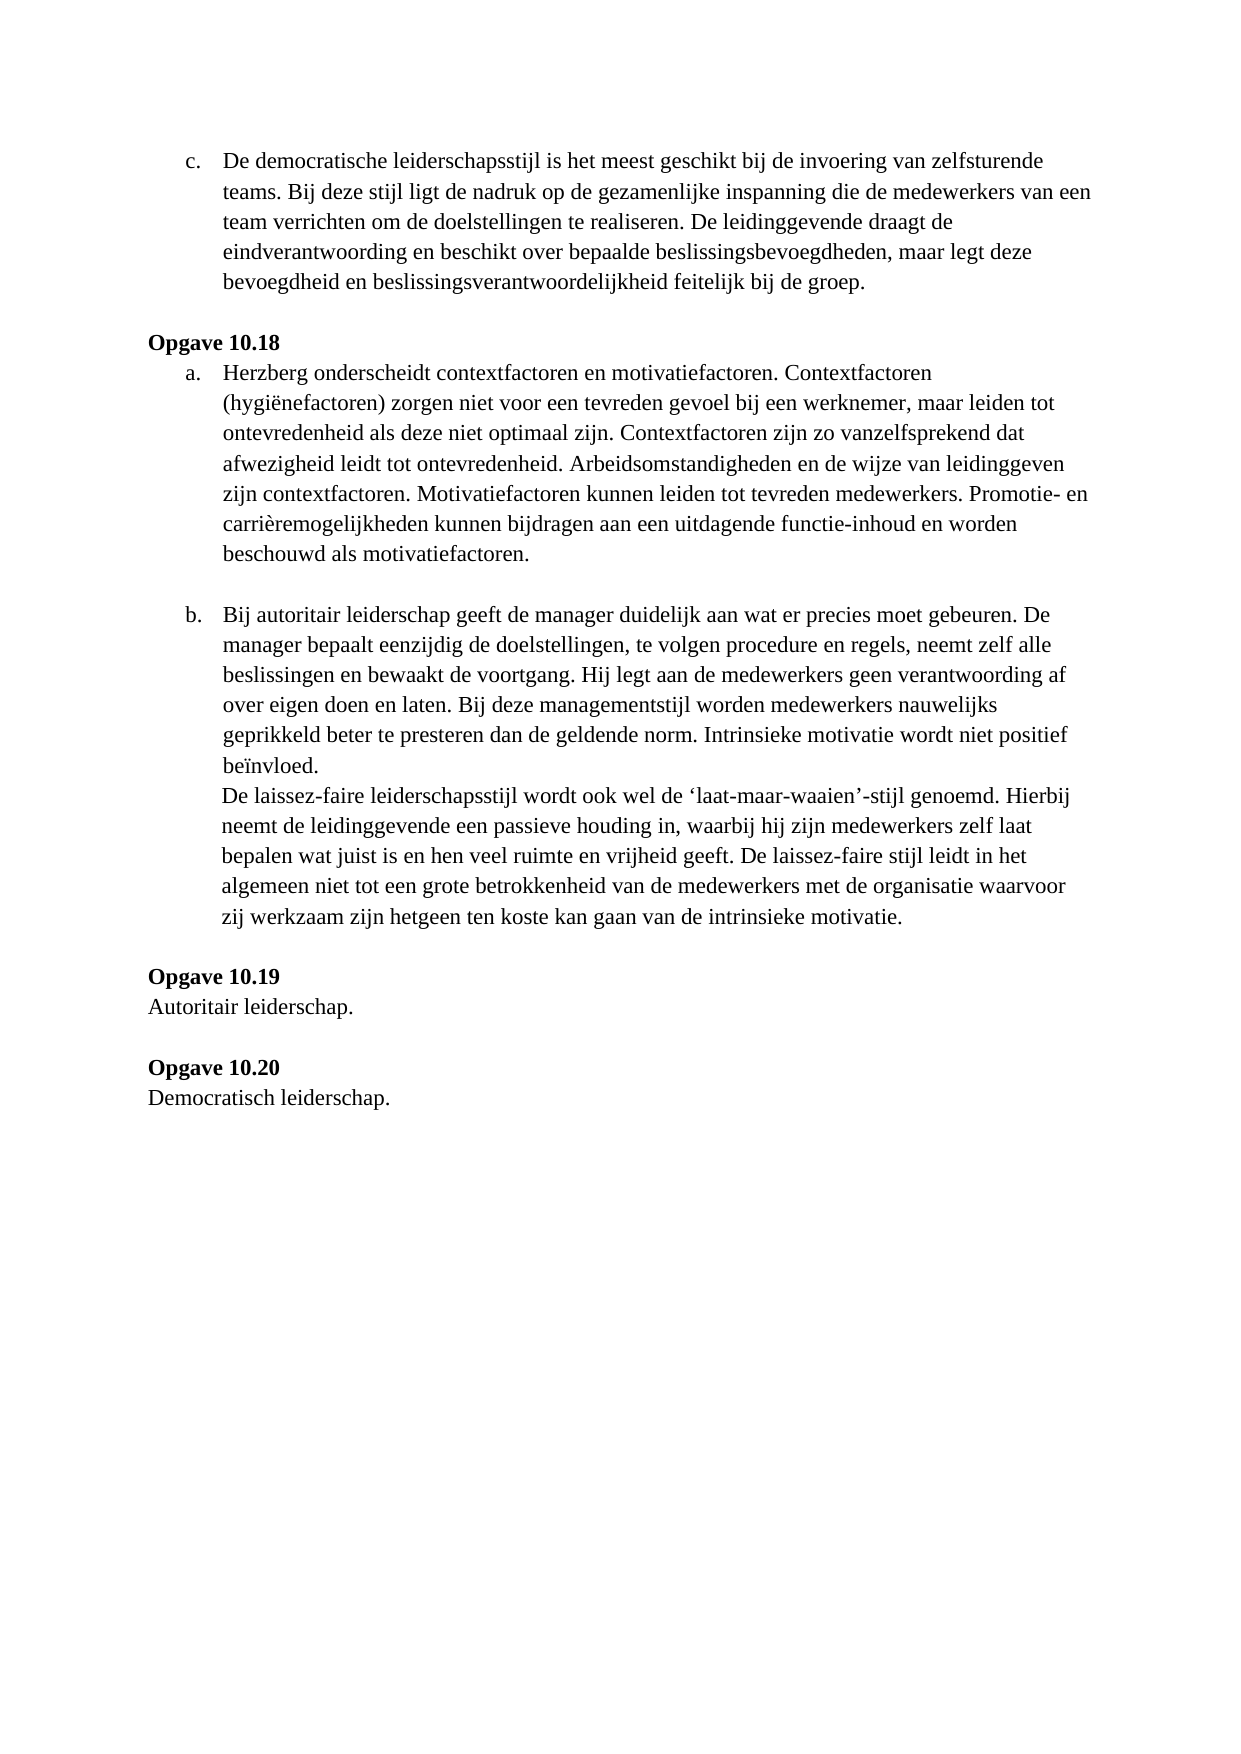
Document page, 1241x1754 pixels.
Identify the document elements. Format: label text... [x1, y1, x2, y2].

text Opgave 10.18 [148, 329, 1093, 355]
text Autoritair leiderschap. [148, 993, 1093, 1020]
list Bij autoritair leiderschap geeft de manager duidelijk aan wat er precies moet gebeuren. De manager bepaalt eenzijdig de doelstellingen, te volgen procedure en regels, neemt zelf alle beslissingen en bewaakt de voortgang. Hij legt aan de medewerkers geen verantwoording af over eigen doen en laten. Bij deze managementstijl worden medewerkers nauwelijks geprikkeld beter te presteren dan de geldende norm. Intrinsieke motivatie wordt niet positief beïnvloed. [185, 601, 1093, 778]
list Herzberg onderscheidt contextfactoren en motivatiefactoren. Contextfactoren (hygiënefactoren) zorgen niet voor een tevreden gevoel bij een werknemer, maar leiden tot ontevredenheid als deze niet optimaal zijn. Contextfactoren zijn zo vanzelfsprekend dat afwezigheid leidt tot ontevredenheid. Arbeidsomstandigheden en de wijze van leidinggeven zijn contextfactoren. Motivatiefactoren kunnen leiden tot tevreden medewerkers. Promotie- en carrièremogelijkheden kunnen bijdragen aan een uitdagende functie-inhoud en worden beschouwd als motivatiefactoren. [185, 359, 1093, 567]
text Opgave 10.20 [148, 1054, 1093, 1080]
text Democratisch leiderschap. [148, 1084, 1093, 1110]
list De democratische leiderschapsstijl is het meest geschikt bij de invoering van zelfsturende teams. Bij deze stijl ligt de nadruk op de gezamenlijke inspanning die de medewerkers van een team verrichten om de doelstellingen te realiseren. De leidinggevende draagt de eindverantwoording en beschikt over bepaalde beslissingsbevoegdheden, maar legt deze bevoegdheid en beslissingsverantwoordelijkheid feitelijk bij de groep. [185, 148, 1093, 295]
text Opgave 10.19 [148, 963, 1093, 989]
text De laissez-faire leiderschapsstijl wordt ook wel de ‘laat-maar-waaien’-stijl genoemd. Hierbij neemt de leidinggevende een passieve houding in, waarbij hij zijn medewerkers zelf laat bepalen wat juist is en hen veel ruimte en vrijheid geeft. De laissez-faire stijl leidt in het algemeen niet tot een grote betrokkenheid van de medewerkers met de organisatie waarvoor zij werkzaam zijn hetgeen ten koste kan gaan van de intrinsieke motivatie. [221, 782, 1093, 929]
